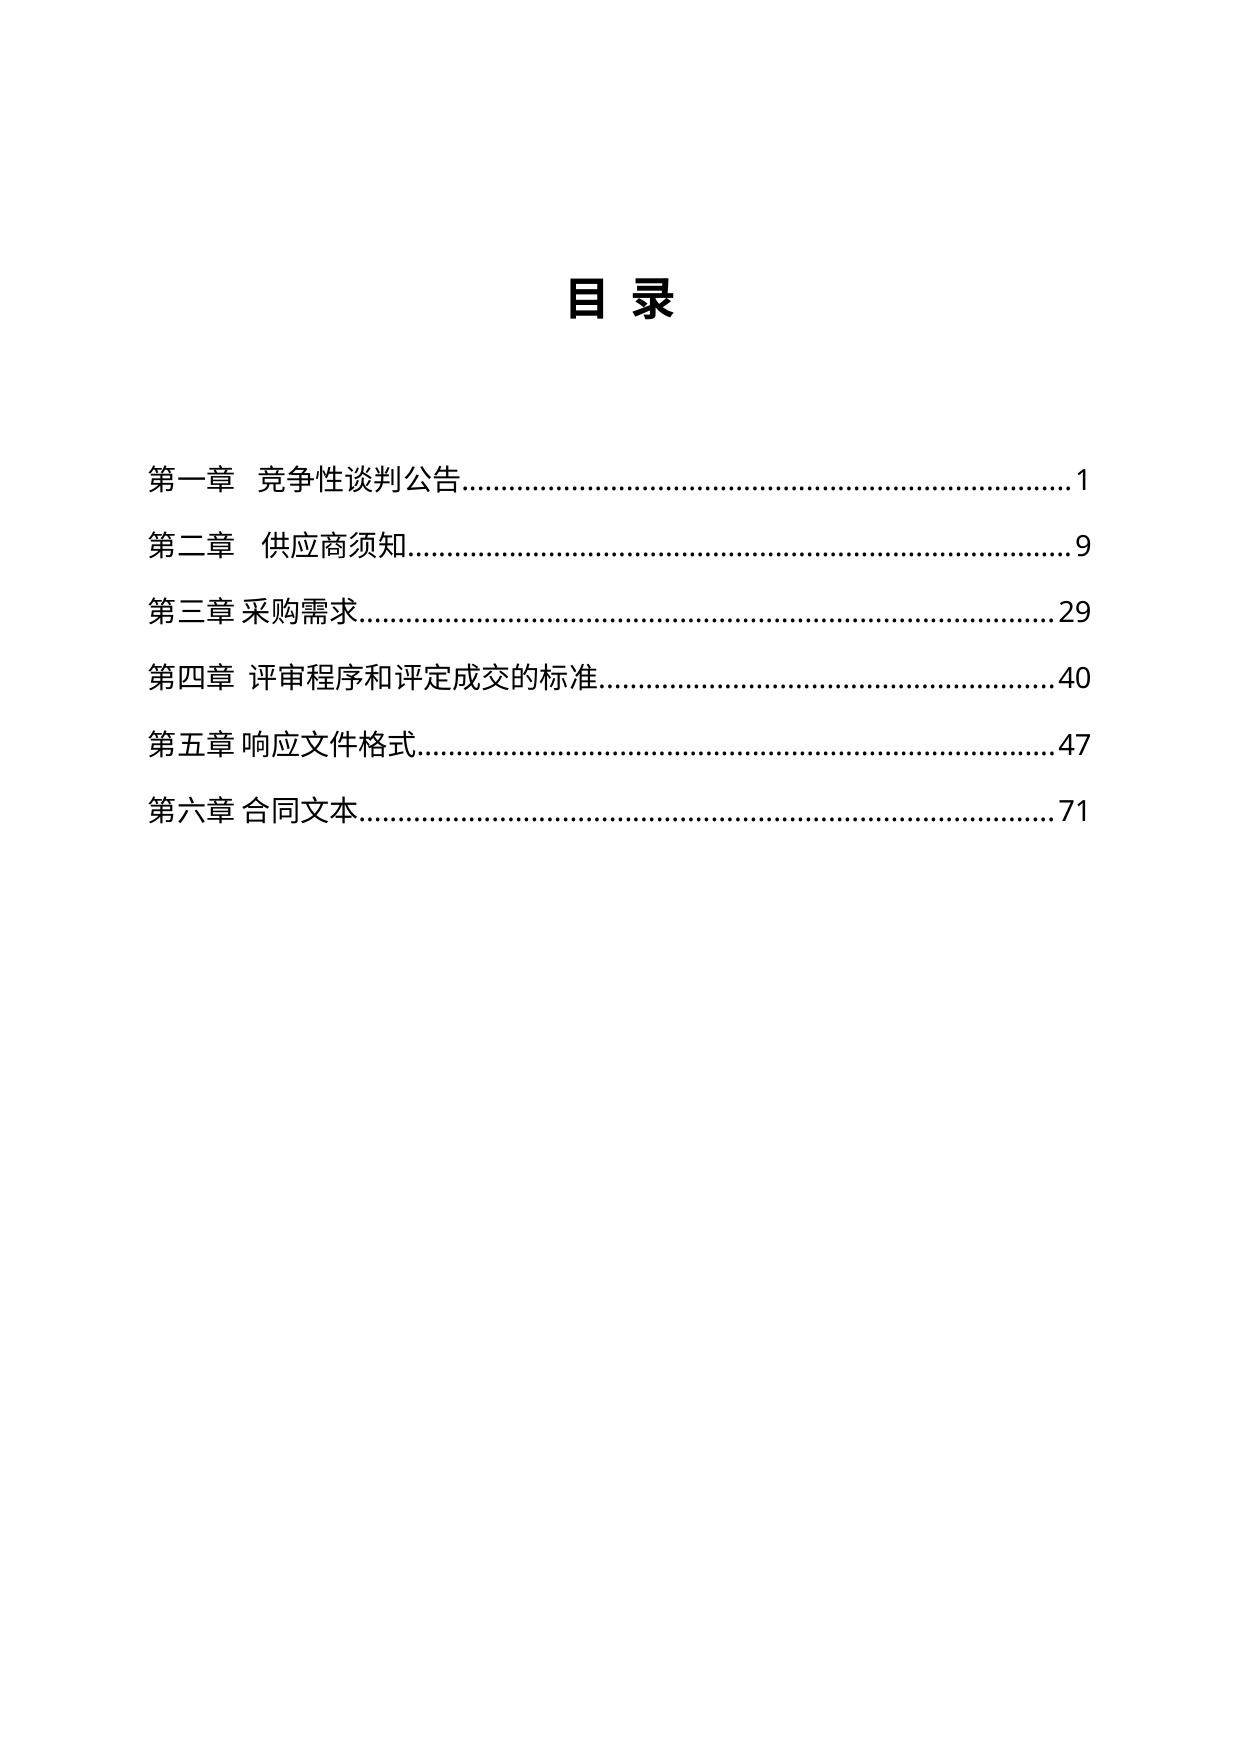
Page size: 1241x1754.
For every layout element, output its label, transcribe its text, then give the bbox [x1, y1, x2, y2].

text 目 录 [148, 246, 1093, 345]
text 第三章 采购需求 29 [148, 577, 1093, 643]
text 第四章 评审程序和评定成交的标准 40 [148, 643, 1093, 709]
text 第六章 合同文本 71 [148, 776, 1093, 842]
text 第二章 供应商须知 9 [148, 511, 1093, 577]
text 第五章 响应文件格式 47 [148, 709, 1093, 776]
text 第一章 竞争性谈判公告 1 [148, 444, 1093, 511]
